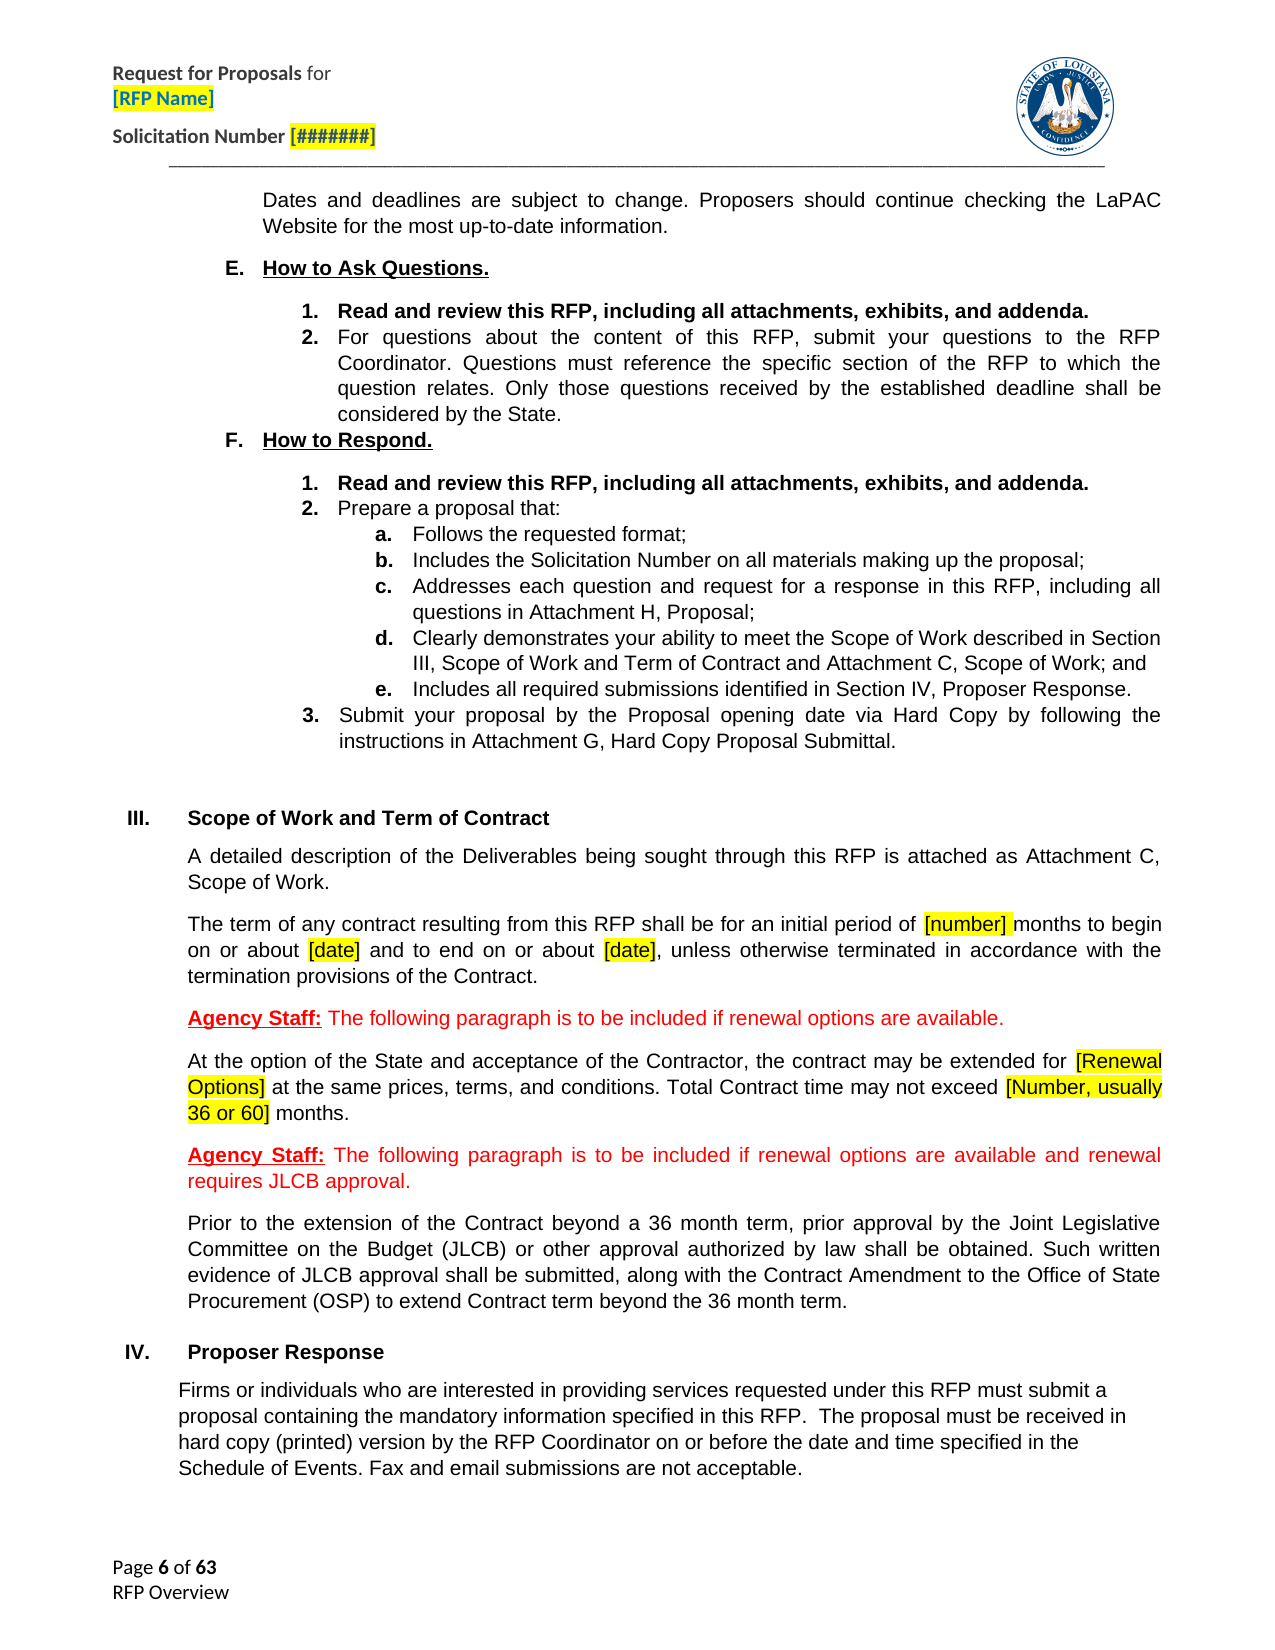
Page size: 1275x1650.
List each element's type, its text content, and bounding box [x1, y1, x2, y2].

list Agency Staff: The following paragraph is to be included if renewal options are available. [187, 1006, 1162, 1030]
list How to Respond. [225, 428, 1162, 452]
list Clearly demonstrates your ability to meet the Scope of Work described in Section III, Scope of Work and Term of Contract and Attachment C, Scope of Work; and [375, 625, 1162, 675]
list At the option of the State and acceptance of the Contractor, the contract may be extended for [Renewal Options] at the same prices, terms, and conditions. Total Contract time may not exceed [Number, usually 36 or 60] months. [187, 1049, 1162, 1124]
text Scope of Work and Term of Contract [150, 805, 1162, 829]
list Prepare a proposal that: [319, 496, 1162, 520]
text Firms or individuals who are interested in providing services requested under this RFP must submit a proposal containing the mandatory information specified in this RFP. The proposal must be received in hard copy (printed) version by the RFP Coordinator on or before the date and time specified in the Schedule of Events. Fax and email submissions are not acceptable. [178, 1378, 1162, 1479]
list Submit your proposal by the Proposal opening date via Hard Copy by following the instructions in Attachment G, Hard Copy Proposal Submittal. [319, 703, 1162, 753]
list A detailed description of the Deliverables being sought through this RFP is attached as Attachment C, Scope of Work. [187, 844, 1162, 893]
list Read and review this RFP, including all attachments, exhibits, and addenda. [319, 470, 1162, 494]
list For questions about the content of this RFP, submit your questions to the RFP Coordinator. Questions must reference the specific section of the RFP to which the question relates. Only those questions received by the established deadline shall be considered by the State. [319, 324, 1162, 426]
list Includes all required submissions identified in Section IV, Proposer Response. [375, 677, 1162, 701]
text Dates and deadlines are subject to change. Proposers should continue checking the LaPAC Website for the most up-to-date information. [262, 188, 1162, 238]
list Agency Staff: The following paragraph is to be included if renewal options are available and renewal requires JLCB approval. [187, 1143, 1162, 1193]
list How to Ask Questions. [225, 256, 1162, 280]
text Proposer Response [150, 1339, 1162, 1363]
list The term of any contract resulting from this RFP shall be for an initial period of [number] months to begin on or about [date] and to end on or about [date], unless otherwise terminated in accordance with the termination provisions of the Contract. [187, 912, 1162, 988]
list Prior to the extension of the Contract beyond a 36 month term, prior approval by the Joint Legislative Committee on the Budget (JLCB) or other approval authorized by law shall be obtained. Such written evidence of JLCB approval shall be submitted, along with the Contract Amendment to the Office of State Procurement (OSP) to extend Contract term beyond the 36 month term. [187, 1211, 1162, 1313]
list Addresses each question and request for a response in this RFP, including all questions in Attachment H, Proposal; [375, 574, 1162, 623]
list Follows the requested format; [375, 522, 1162, 546]
picture [1016, 57, 1114, 156]
list Includes the Solicitation Number on all materials making up the proposal; [375, 548, 1162, 572]
list Read and review this RFP, including all attachments, exhibits, and addenda. [319, 299, 1162, 323]
